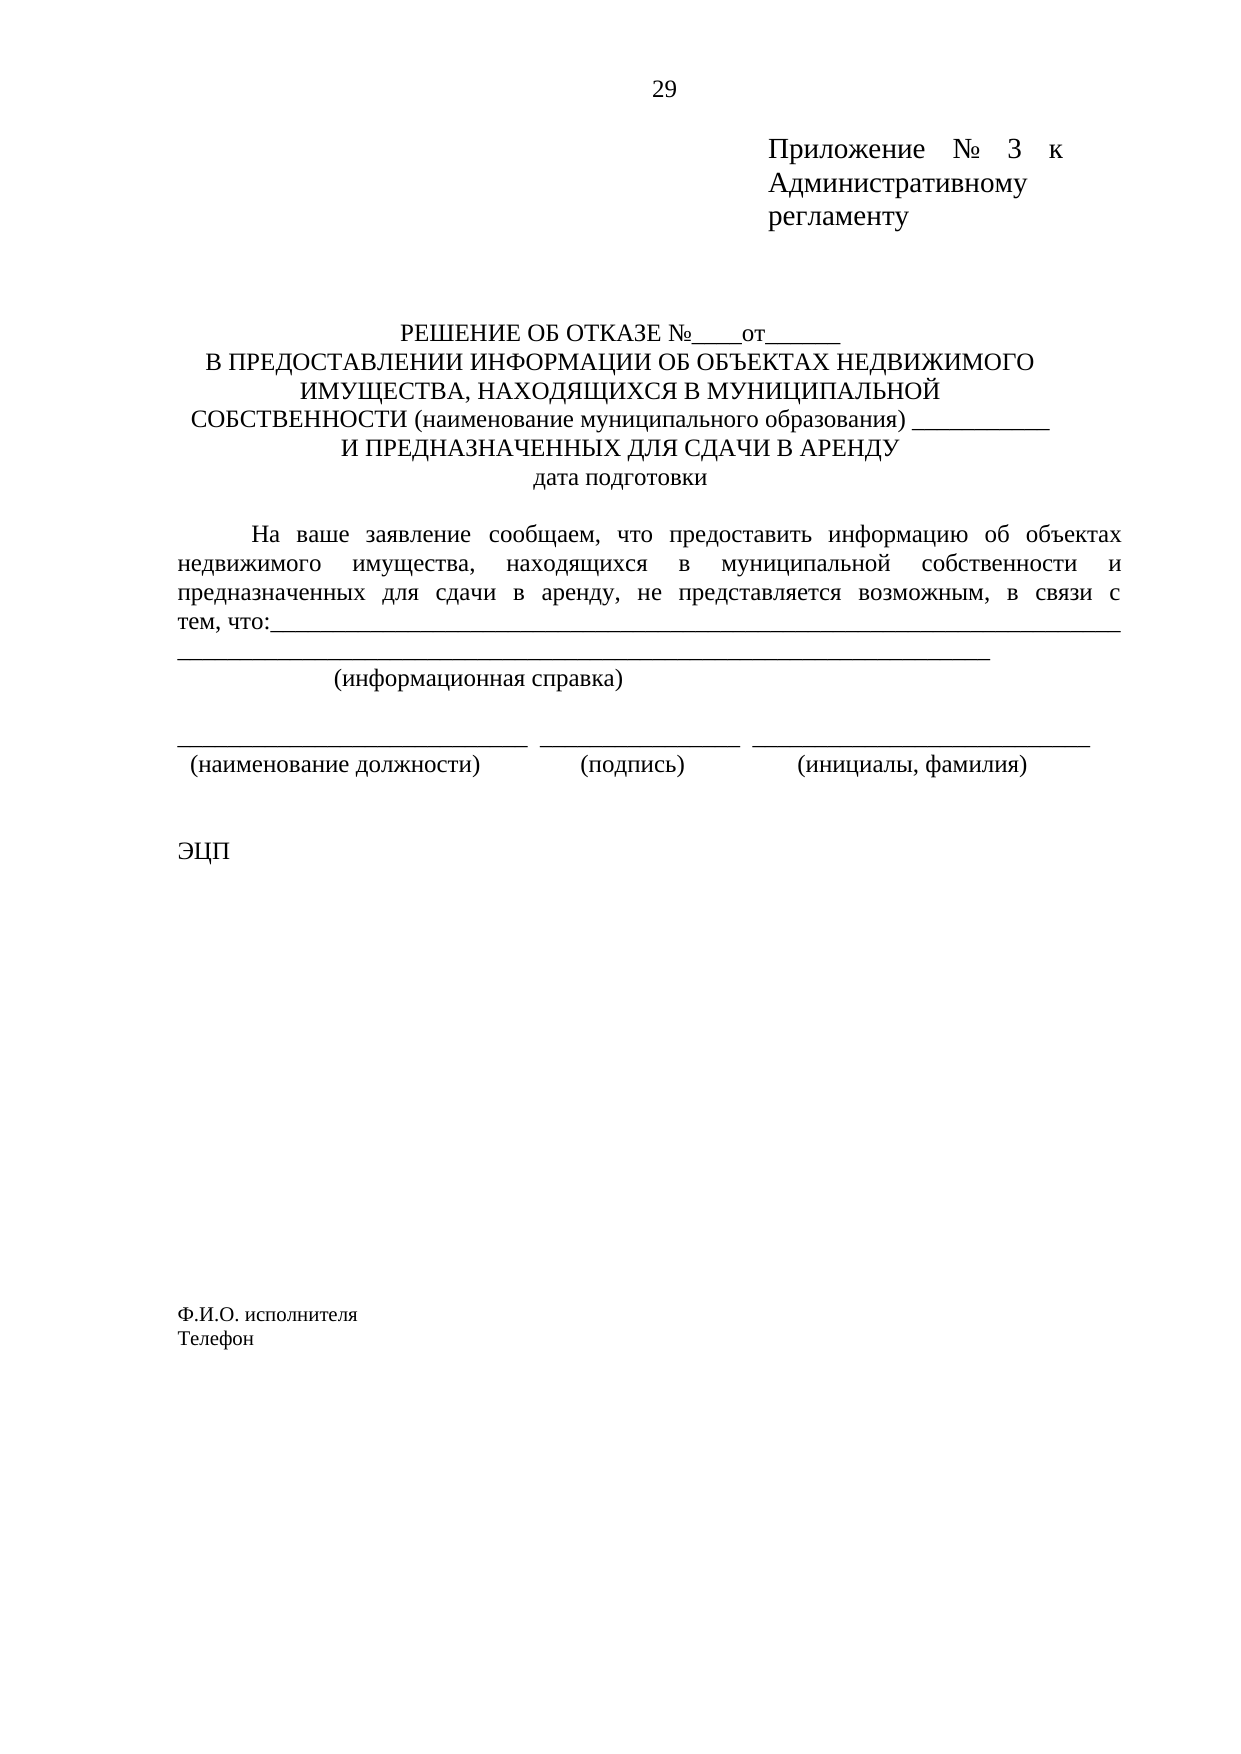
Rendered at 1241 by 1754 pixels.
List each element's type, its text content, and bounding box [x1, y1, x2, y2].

text Приложение № 3 к Административному регламенту [768, 131, 1063, 232]
text дата подготовки [177, 462, 1063, 491]
text И ПРЕДНАЗНАЧЕННЫХ ДЛЯ СДАЧИ В АРЕНДУ [177, 433, 1063, 462]
text Телефон [177, 1326, 1152, 1350]
text ____________________________ ________________ ___________________________ [177, 721, 1122, 749]
text На ваше заявление сообщаем, что предоставить информацию об объектах недвижимого имущества, находящихся в муниципальной собственности и предназначенных для сдачи в аренду, не представляется возможным, в связи с тем, что:_____________________________________________________________________________________________________________________________________ [177, 519, 1122, 663]
text РЕШЕНИЕ ОБ ОТКАЗЕ №____от______ [177, 318, 1063, 347]
text В ПРЕДОСТАВЛЕНИИ ИНФОРМАЦИИ ОБ ОБЪЕКТАХ НЕДВИЖИМОГО ИМУЩЕСТВА, НАХОДЯЩИХСЯ В МУНИЦИПАЛЬНОЙ СОБСТВЕННОСТИ (наименование муниципального образования) ___________ [177, 347, 1063, 433]
text (информационная справка) [177, 663, 1122, 692]
text (наименование должности) (подпись) (инициалы, фамилия) [177, 749, 1122, 778]
text Ф.И.О. исполнителя [177, 1302, 1152, 1326]
text ЭЦП [177, 836, 1152, 864]
